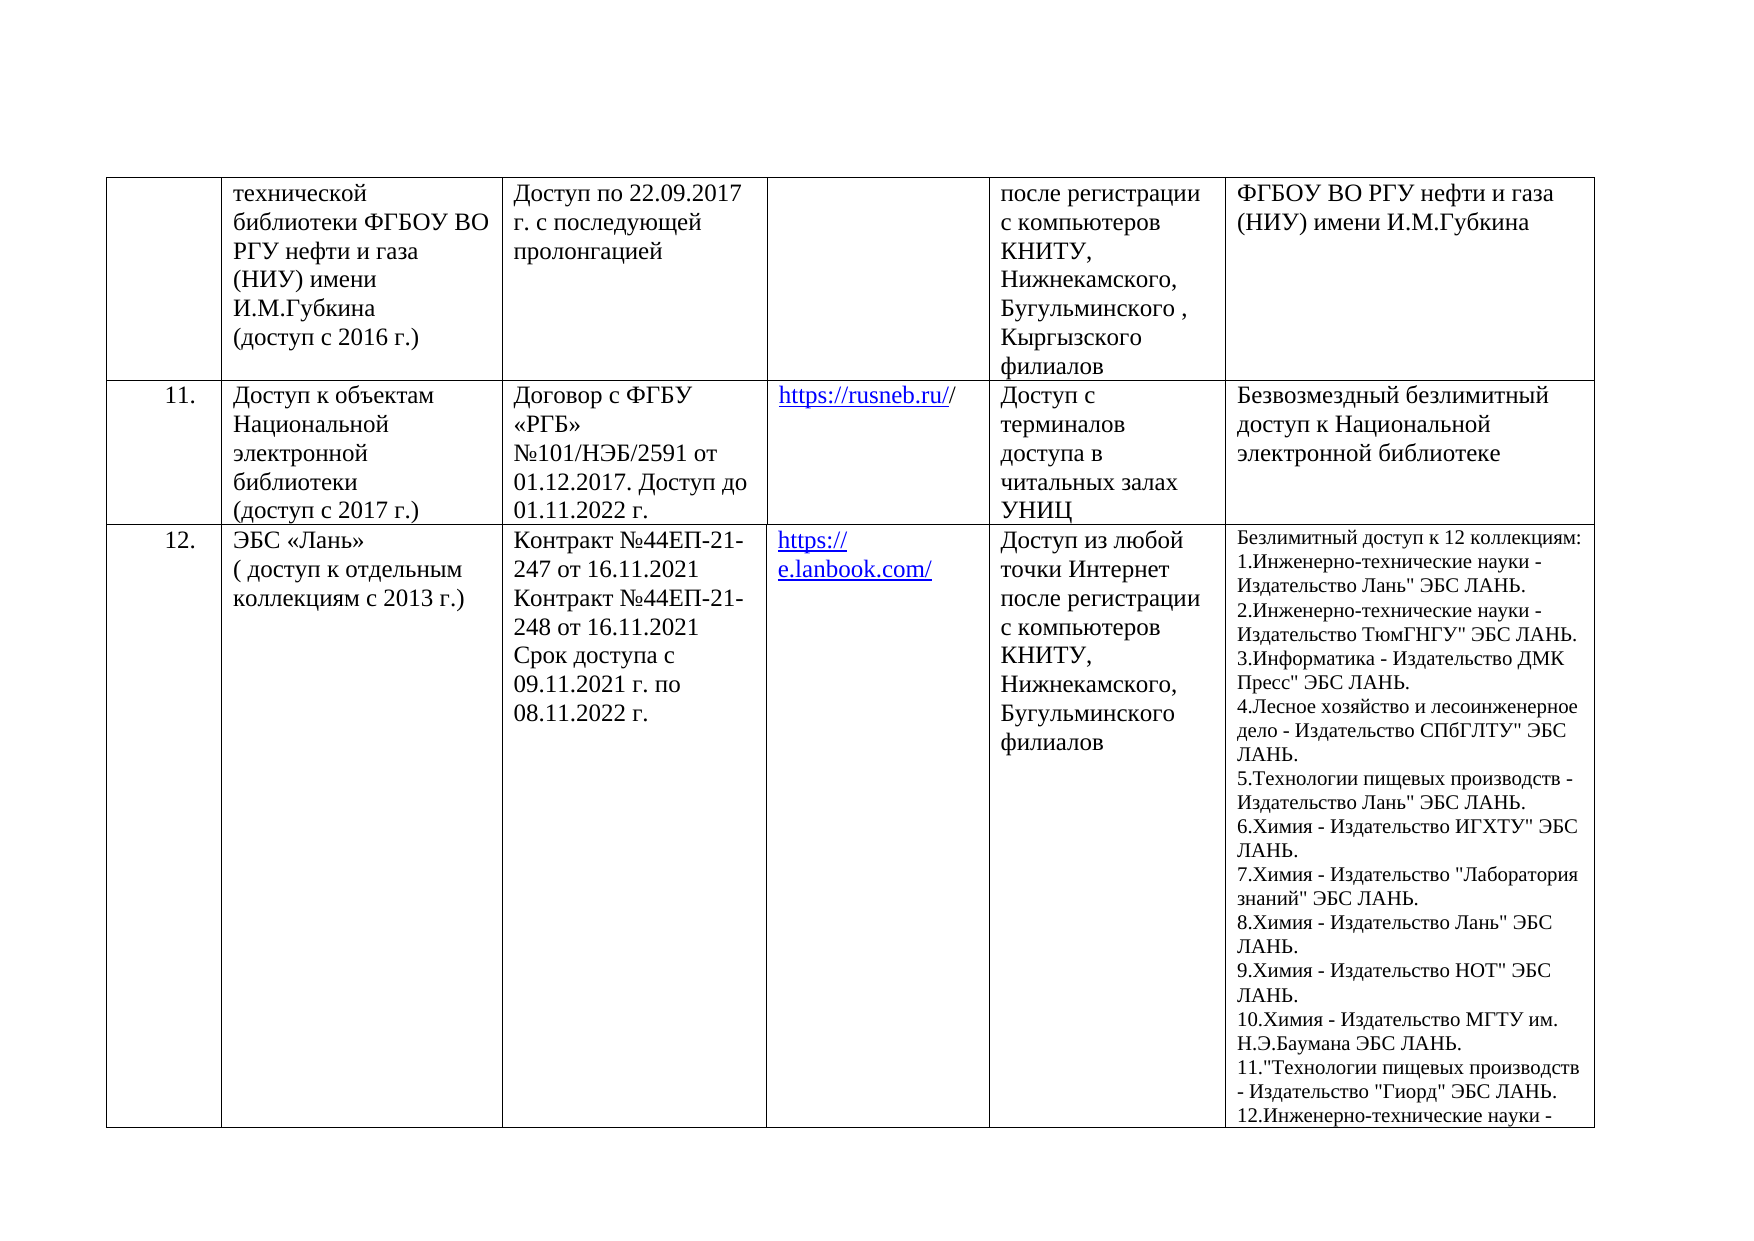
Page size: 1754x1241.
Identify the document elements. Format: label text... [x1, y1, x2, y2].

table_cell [990, 178, 1225, 379]
table_cell Договор с ФГБУ «РГБ» №101/НЭБ/2591 от 01.12.2017. Доступ до 01.11.2022 г. [503, 381, 767, 524]
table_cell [503, 178, 767, 379]
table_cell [503, 525, 766, 1127]
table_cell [1226, 525, 1594, 1127]
table_cell [107, 525, 221, 1127]
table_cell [222, 525, 502, 1127]
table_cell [1226, 178, 1594, 379]
table_cell Безвозмездный безлимитный доступ к Национальной электронной библиотеке [1226, 381, 1594, 524]
table_cell [107, 178, 221, 379]
table_cell [107, 381, 221, 524]
table_cell Доступ к объектам Национальной электронной библиотеки (доступ с 2017 г.) [222, 381, 502, 524]
table_cell https://rusneb.ru// [768, 381, 989, 524]
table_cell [767, 525, 989, 1127]
table_cell Доступ с терминалов доступа в читальных залах УНИЦ [990, 381, 1225, 524]
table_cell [990, 525, 1225, 1127]
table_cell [222, 178, 502, 379]
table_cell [768, 178, 989, 379]
